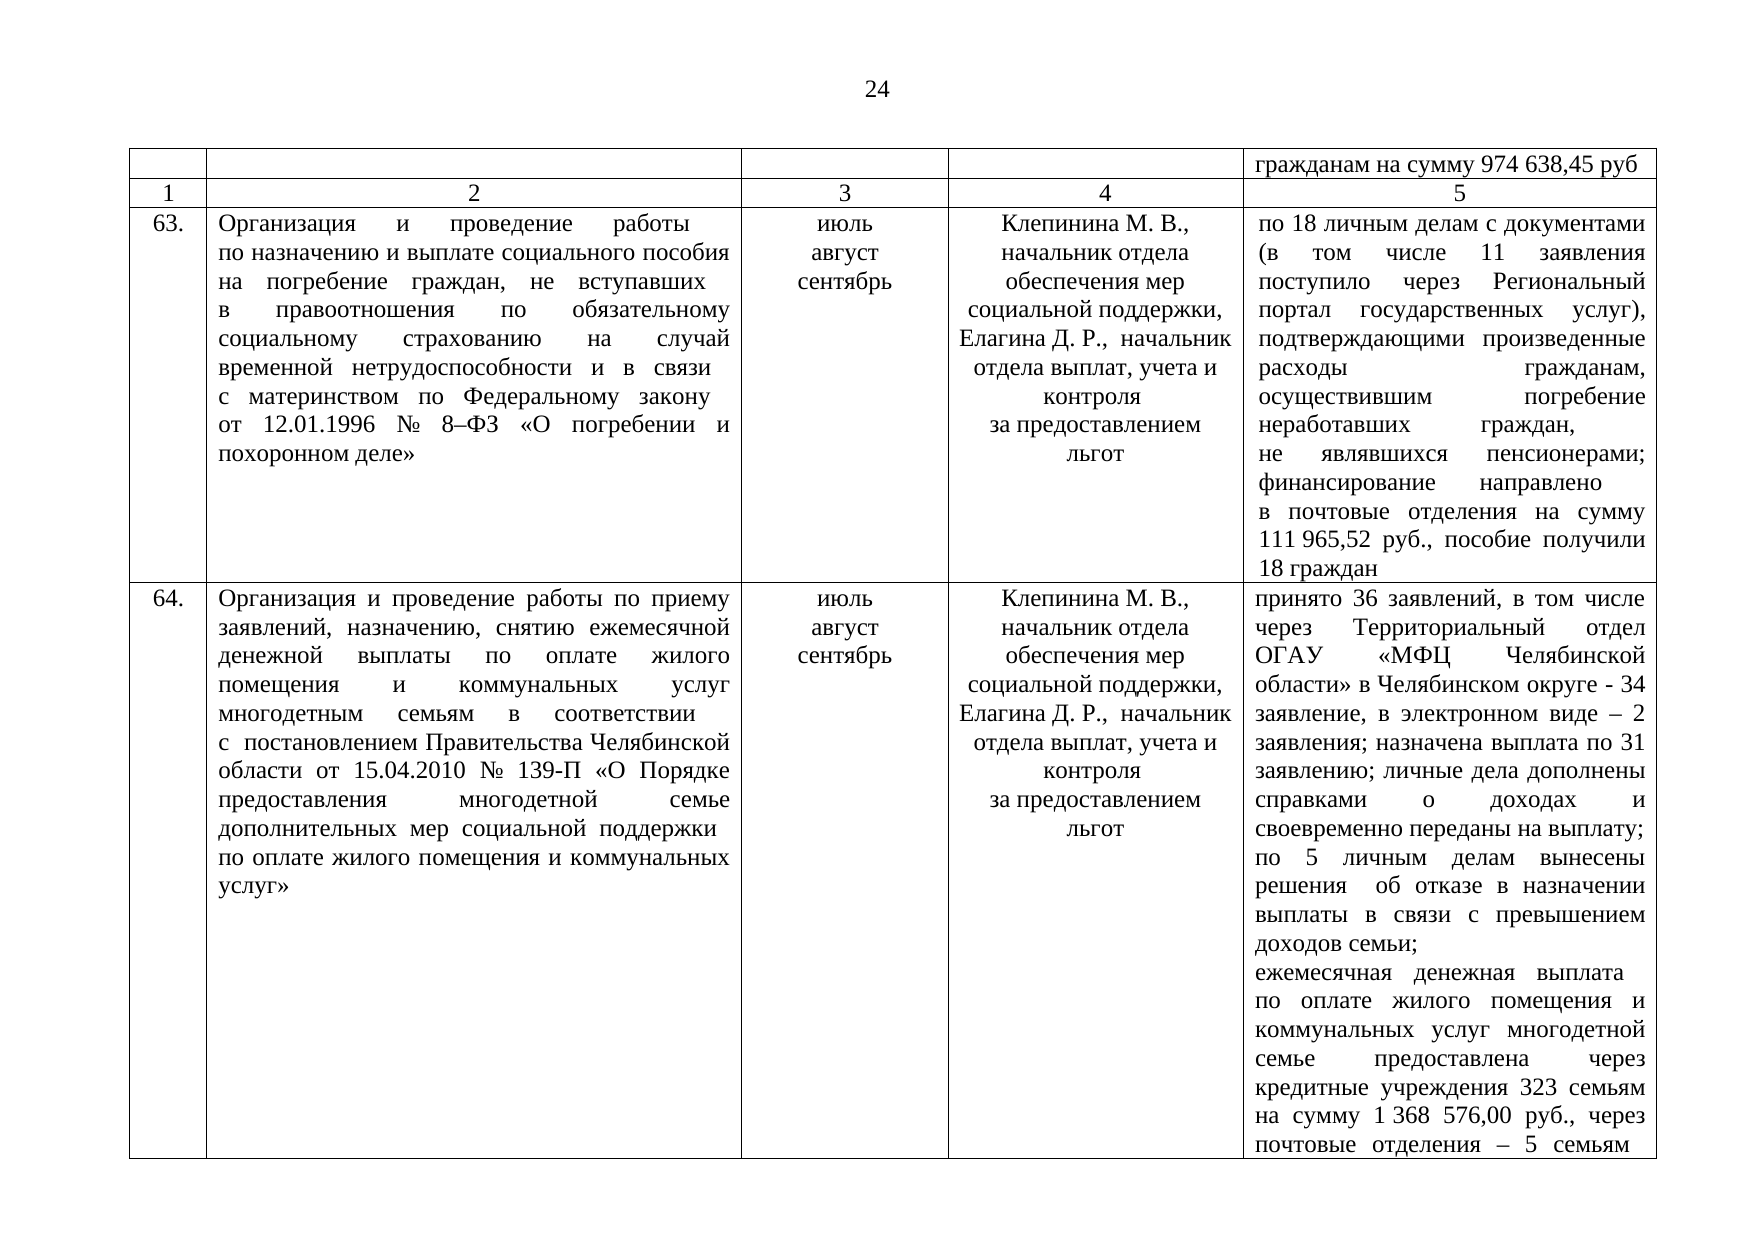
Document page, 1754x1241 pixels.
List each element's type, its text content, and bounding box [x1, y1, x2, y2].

table_cell 4 [949, 179, 1243, 207]
table_cell 1 [130, 179, 206, 207]
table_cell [949, 583, 1243, 1158]
table_cell 2 [207, 179, 741, 207]
table_cell [207, 149, 741, 177]
table_cell 63. [130, 208, 206, 582]
table_cell по 18 личным делам с документами (в том числе 11 заявления поступило через Региональный портал государственных услуг), подтверждающими произведенные расходы гражданам, осуществившим погребение неработавших граждан, не являвшихся пенсионерами; финансирование направлено в почтовые отделения на сумму 111 965,52 руб., пособие получили 18 граждан [1244, 208, 1656, 582]
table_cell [742, 583, 948, 1158]
table_cell 64. [130, 583, 206, 1158]
table_cell 3 [742, 179, 948, 207]
table_cell Организация и проведение работы по назначению и выплате социального пособия на погребение граждан, не вступавших в правоотношения по обязательному социальному страхованию на случай временной нетрудоспособности и в связи с материнством по Федеральному закону от 12.01.1996 № 8–ФЗ «О погребении и похоронном деле» [207, 208, 741, 582]
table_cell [207, 583, 741, 1158]
table_cell [949, 149, 1243, 177]
table_cell [130, 149, 206, 177]
table_cell [742, 149, 948, 177]
table_cell июль август сентябрь [742, 208, 948, 582]
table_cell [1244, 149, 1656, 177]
table_cell 5 [1244, 179, 1656, 207]
